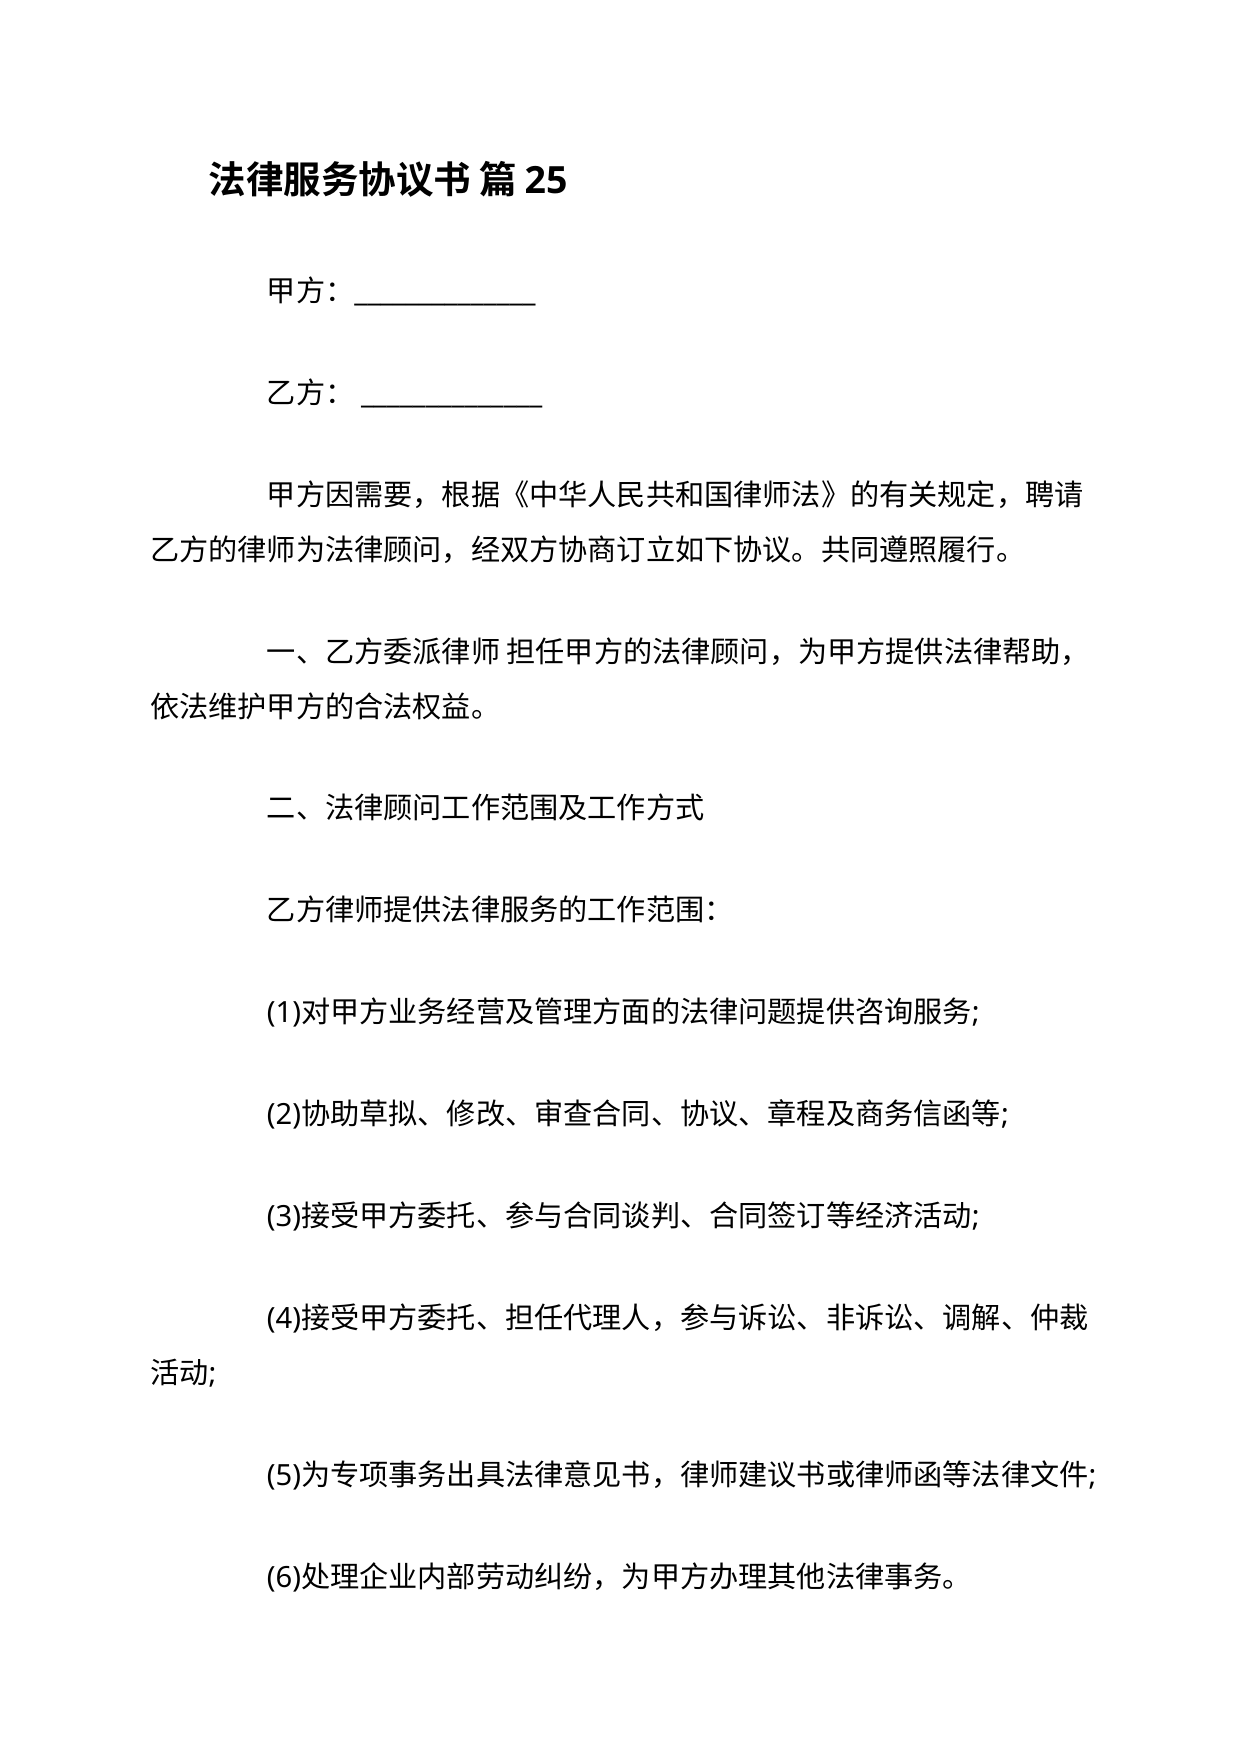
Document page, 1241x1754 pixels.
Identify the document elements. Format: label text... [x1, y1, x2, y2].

text 二、法律顾问工作范围及工作方式 [150, 785, 1090, 827]
text (2)协助草拟、修改、审查合同、协议、章程及商务信函等; [150, 1090, 1090, 1133]
text 乙方律师提供法律服务的工作范围： [150, 887, 1090, 929]
text (4)接受甲方委托、担任代理人，参与诉讼、非诉讼、调解、仲裁活动; [150, 1294, 1090, 1392]
text (1)对甲方业务经营及管理方面的法律问题提供咨询服务; [150, 988, 1090, 1031]
text (6)处理企业内部劳动纠纷，为甲方办理其他法律事务。 [150, 1553, 1090, 1596]
text (5)为专项事务出具法律意见书，律师建议书或律师函等法律文件; [150, 1451, 1090, 1494]
text 甲方因需要，根据《中华人民共和国律师法》的有关规定，聘请乙方的律师为法律顾问，经双方协商订立如下协议。共同遵照履行。 [150, 472, 1090, 569]
text 一、乙方委派律师 担任甲方的法律顾问，为甲方提供法律帮助，依法维护甲方的合法权益。 [150, 628, 1090, 725]
text 甲方：______________ [150, 268, 1090, 310]
text 乙方： ______________ [150, 369, 1090, 412]
text 法律服务协议书 篇25 [150, 150, 1090, 204]
text (3)接受甲方委托、参与合同谈判、合同签订等经济活动; [150, 1192, 1090, 1235]
